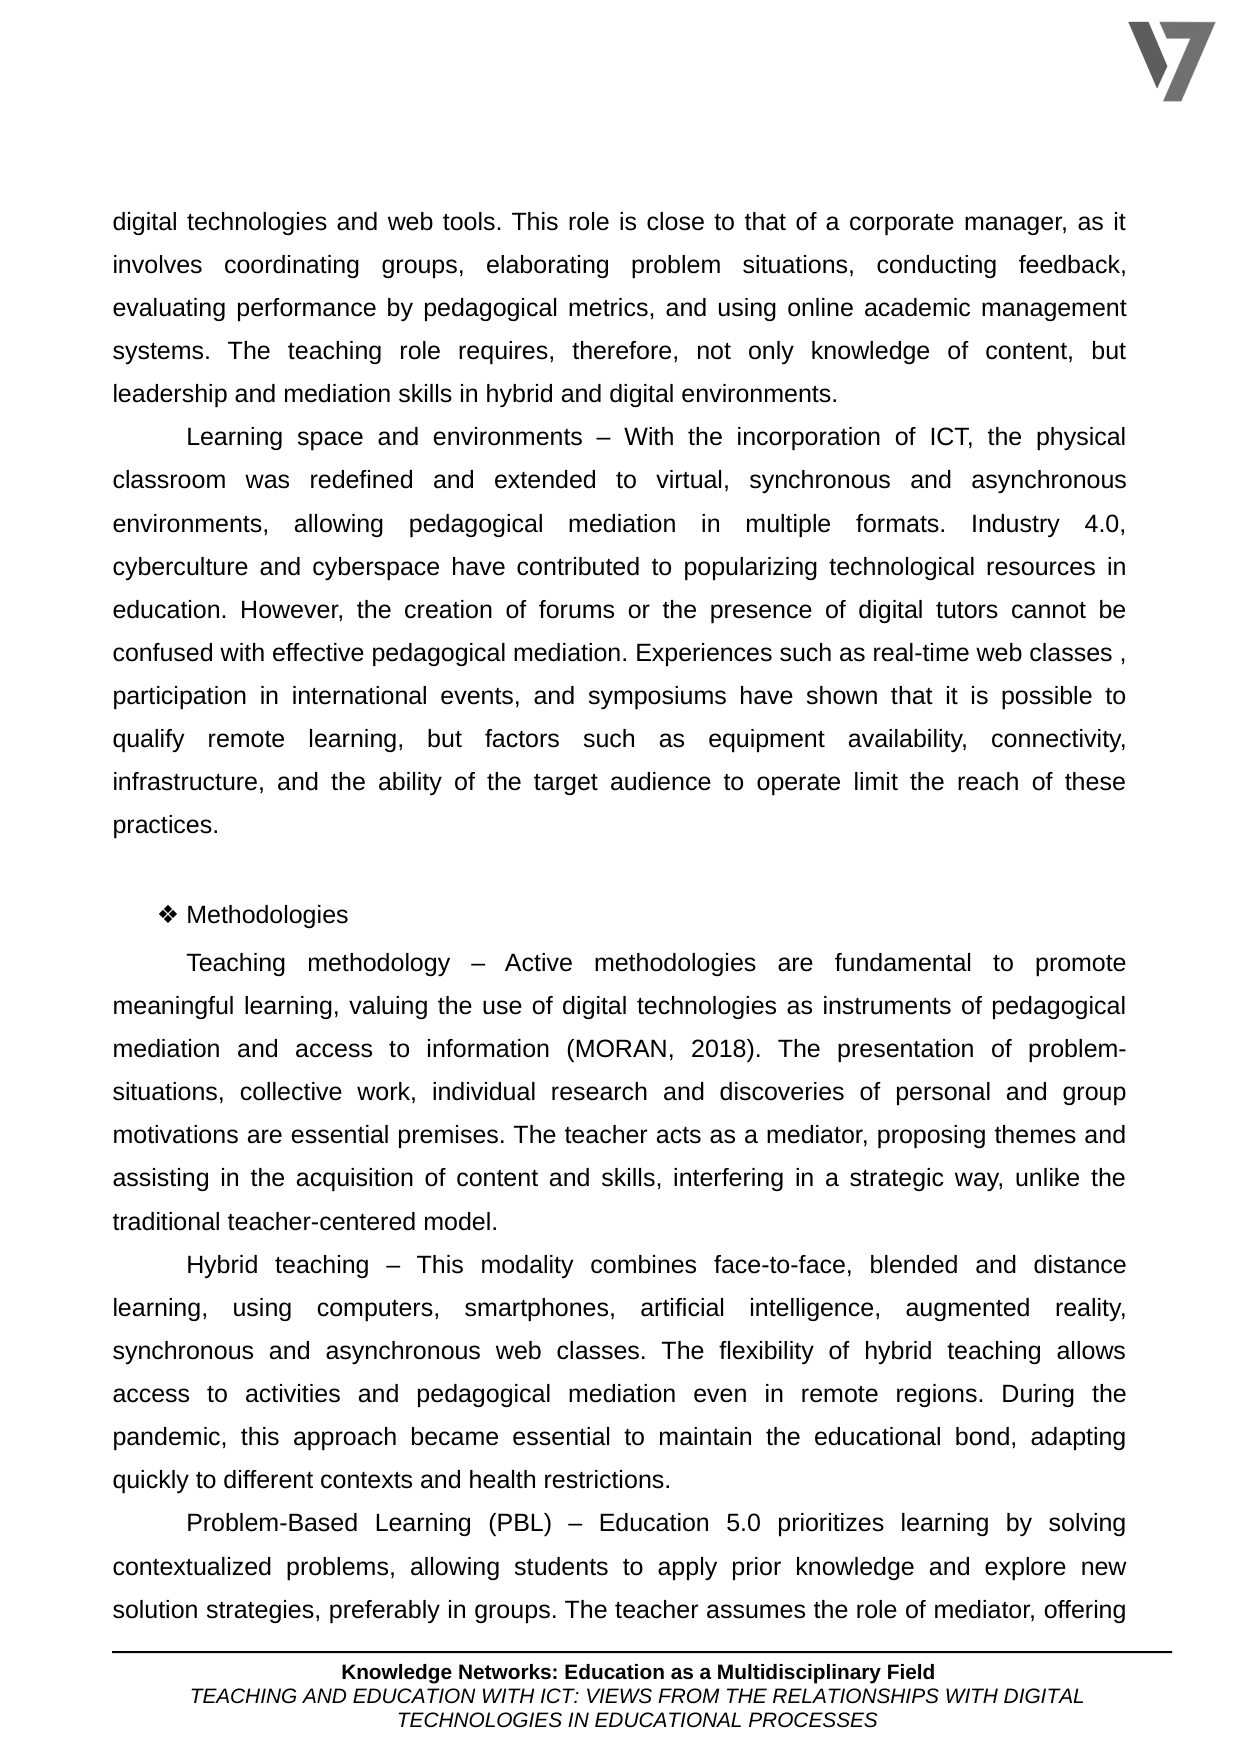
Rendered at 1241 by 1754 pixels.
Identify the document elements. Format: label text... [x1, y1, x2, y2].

text ❖ Methodologies [157, 897, 1128, 931]
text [112, 207, 1128, 408]
text Learning space and environments – With the incorporation of ICT, the physical classroom was redefined and extended to virtual, synchronous and asynchronous environments, allowing pedagogical mediation in multiple formats. Industry 4.0, cyberculture and cyberspace have contributed to popularizing technological resources in education. However, the creation of forums or the presence of digital tutors cannot be confused with effective pedagogical mediation. Experiences such as real-time web classes , participation in international events, and symposiums have shown that it is possible to qualify remote learning, but factors such as equipment availability, connectivity, infrastructure, and the ability of the target audience to operate limit the reach of these practices. [112, 422, 1128, 839]
text Teaching methodology – Active methodologies are fundamental to promote meaningful learning, valuing the use of digital technologies as instruments of pedagogical mediation and access to information (MORAN, 2018). The presentation of problem-situations, collective work, individual research and discoveries of personal and group motivations are essential premises. The teacher acts as a mediator, proposing themes and assisting in the acquisition of content and skills, interfering in a strategic way, unlike the traditional teacher-centered model. [112, 948, 1128, 1235]
text Hybrid teaching – This modality combines face-to-face, blended and distance learning, using computers, smartphones, artificial intelligence, augmented reality, synchronous and asynchronous web classes. The flexibility of hybrid teaching allows access to activities and pedagogical mediation even in remote regions. During the pandemic, this approach became essential to maintain the educational bond, adapting quickly to different contexts and health restrictions. [112, 1250, 1128, 1494]
picture [0, 0, 1239, 1748]
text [112, 1508, 1128, 1623]
